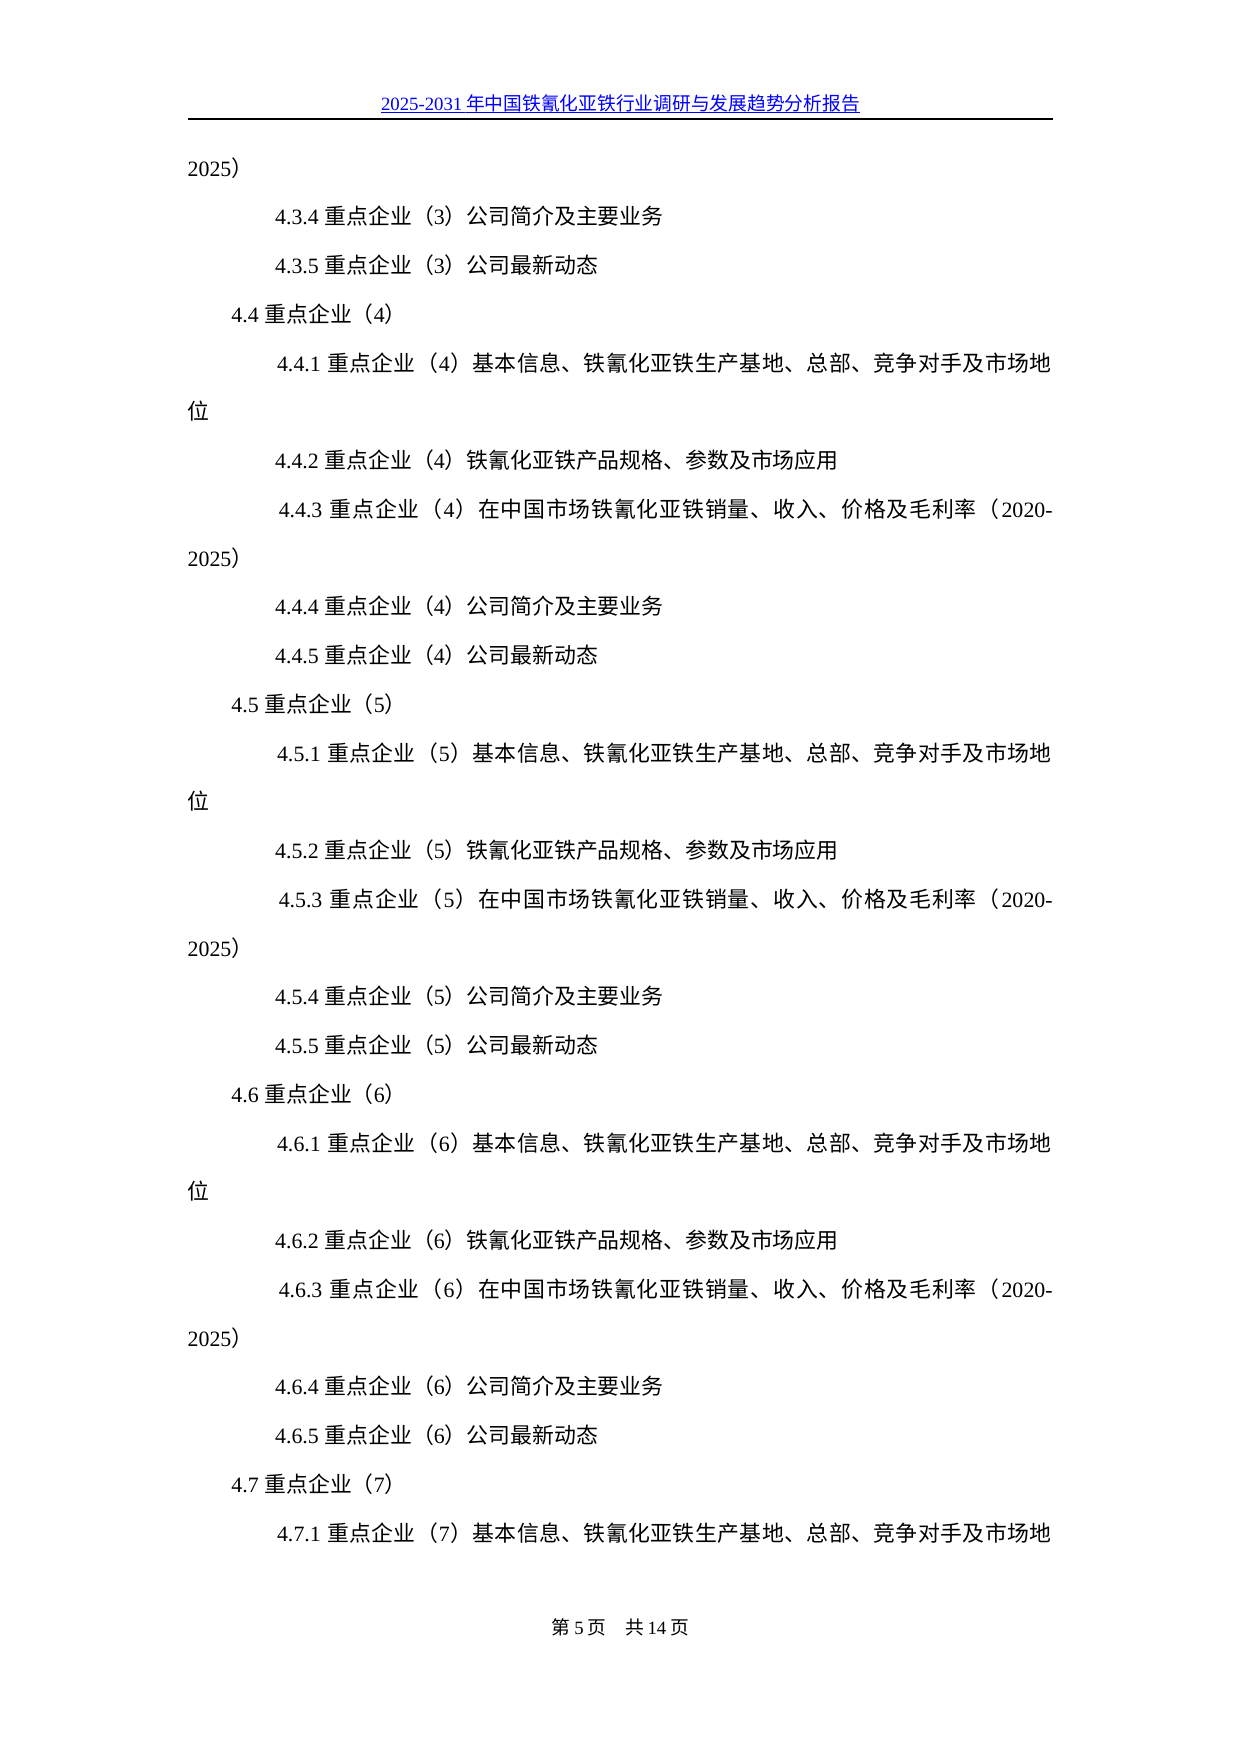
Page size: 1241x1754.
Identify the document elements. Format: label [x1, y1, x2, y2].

text [187, 150, 1053, 1548]
